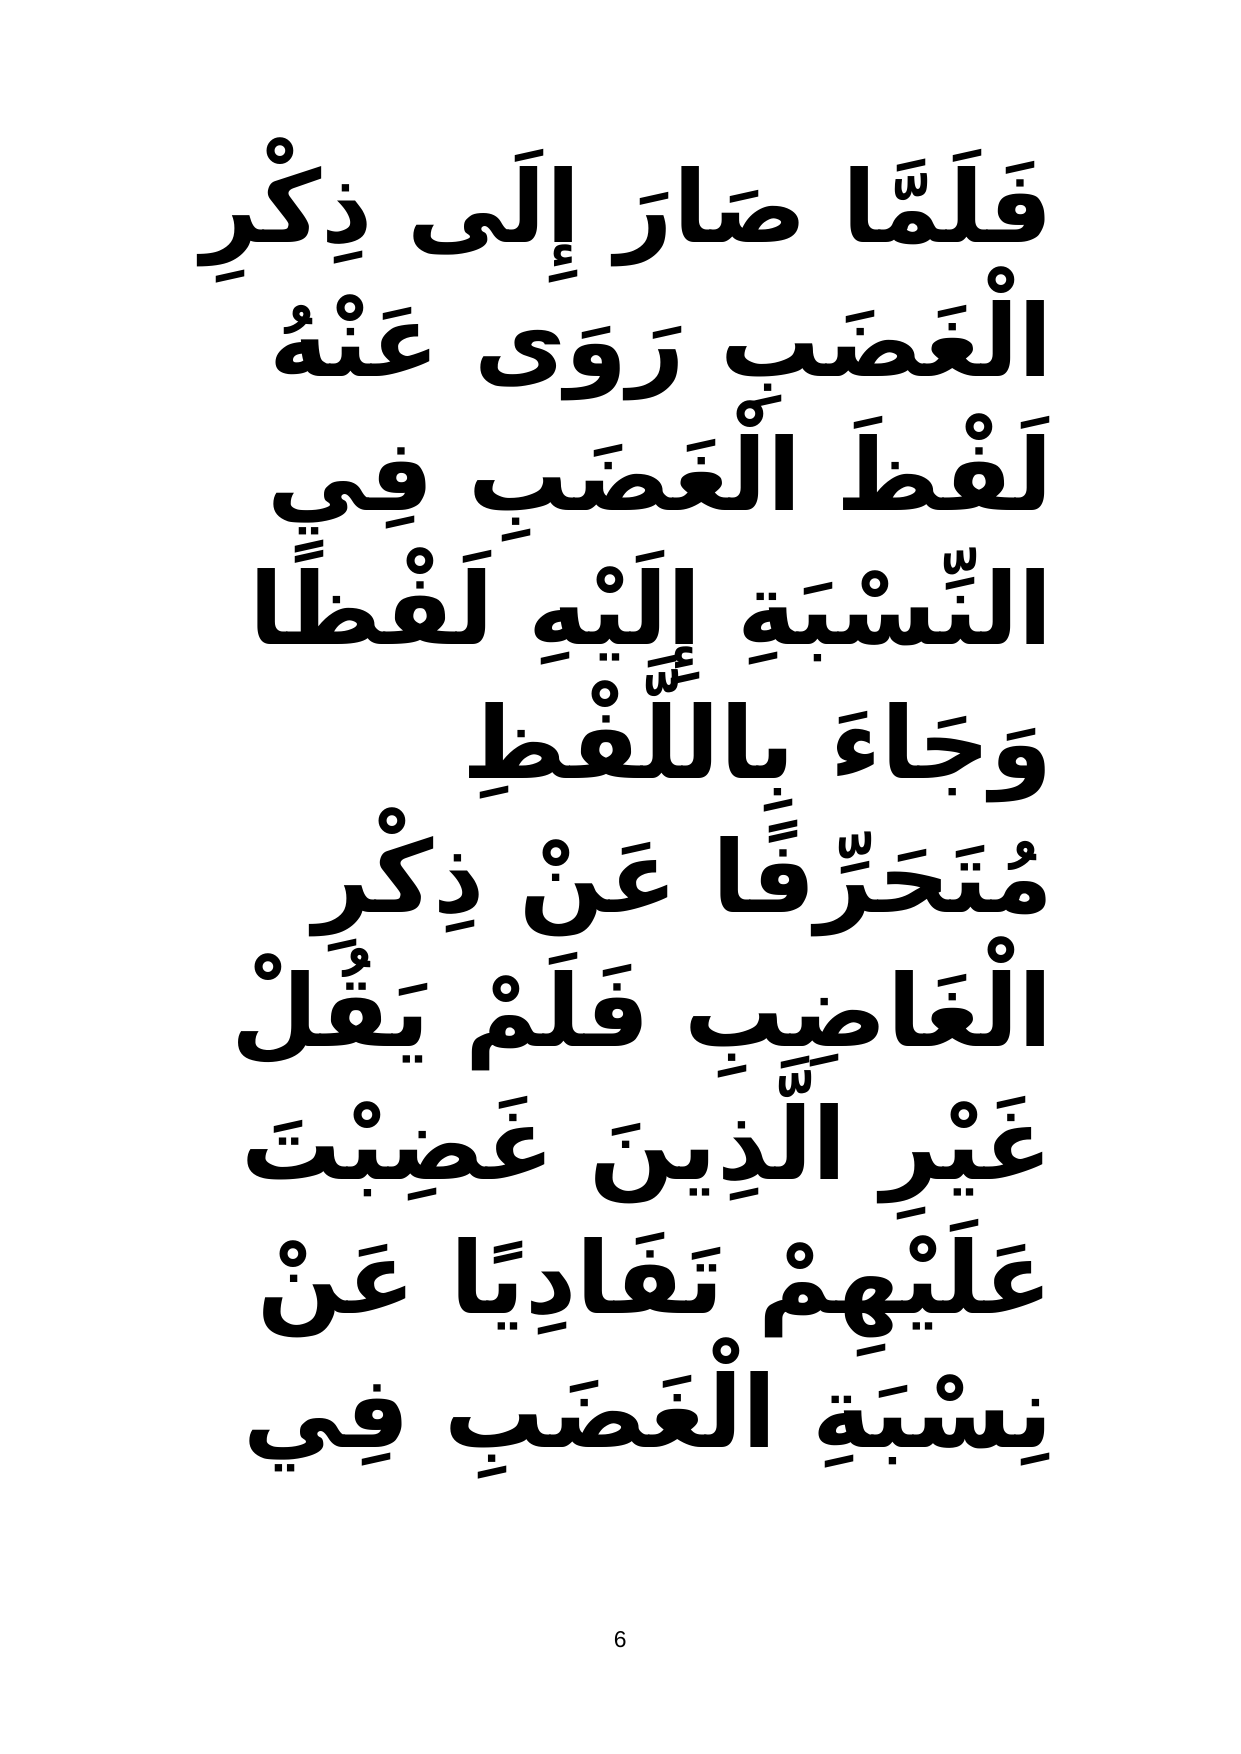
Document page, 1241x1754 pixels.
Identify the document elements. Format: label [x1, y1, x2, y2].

text [187, 150, 1053, 1471]
